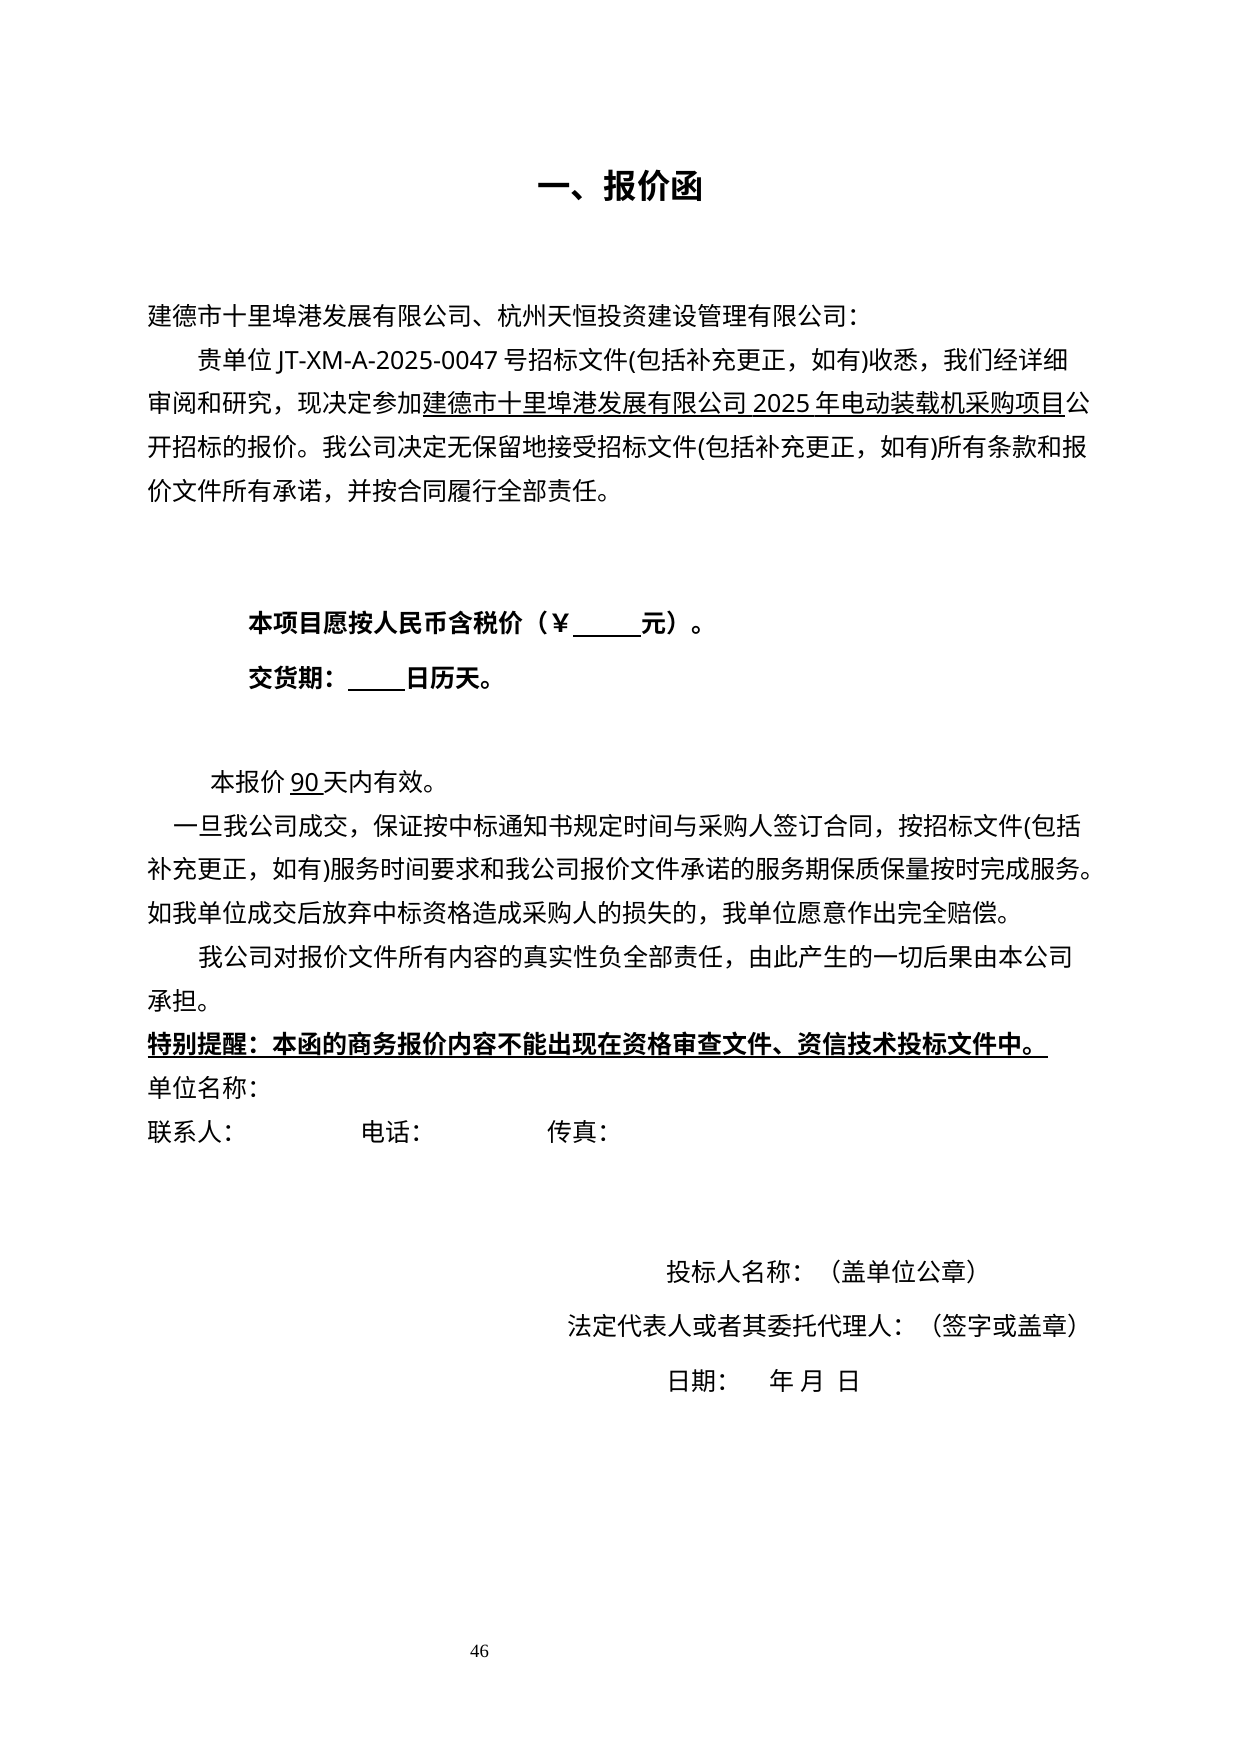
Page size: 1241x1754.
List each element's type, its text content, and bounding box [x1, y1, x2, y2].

text 建德市十里埠港发展有限公司、杭州天恒投资建设管理有限公司： [148, 290, 1093, 334]
text 贵单位JT-XM-A-2025-0047号招标文件(包括补充更正，如有)收悉，我们经详细审阅和研究，现决定参加建德市十里埠港发展有限公司2025年电动装载机采购项目公开招标的报价。我公司决定无保留地接受招标文件(包括补充更正，如有)所有条款和报价文件所有承诺，并按合同履行全部责任。 [148, 334, 1093, 509]
text 本项目愿按人民币含税价（￥ 元）。 [148, 604, 1093, 640]
text 我公司对报价文件所有内容的真实性负全部责任，由此产生的一切后果由本公司承担。 [148, 931, 1093, 1019]
text 日期： 年 月 日 [148, 1361, 1093, 1397]
text 投标人名称：（盖单位公章） [148, 1252, 1093, 1288]
text 法定代表人或者其委托代理人：（签字或盖章） [148, 1307, 1093, 1343]
text 联系人： 电话： 传真： [148, 1106, 1093, 1150]
text 一旦我公司成交，保证按中标通知书规定时间与采购人签订合同，按招标文件(包括补充更正，如有)服务时间要求和我公司报价文件承诺的服务期保质保量按时完成服务。如我单位成交后放弃中标资格造成采购人的损失的，我单位愿意作出完全赔偿。 [148, 800, 1093, 931]
text 一、报价函 [148, 160, 1093, 208]
text 本报价90天内有效。 [148, 756, 1093, 800]
text 特别提醒：本函的商务报价内容不能出现在资格审查文件、资信技术投标文件中。 [148, 1019, 1093, 1063]
text 单位名称： [148, 1063, 1093, 1106]
text 交货期： 日历天。 [148, 658, 1093, 694]
